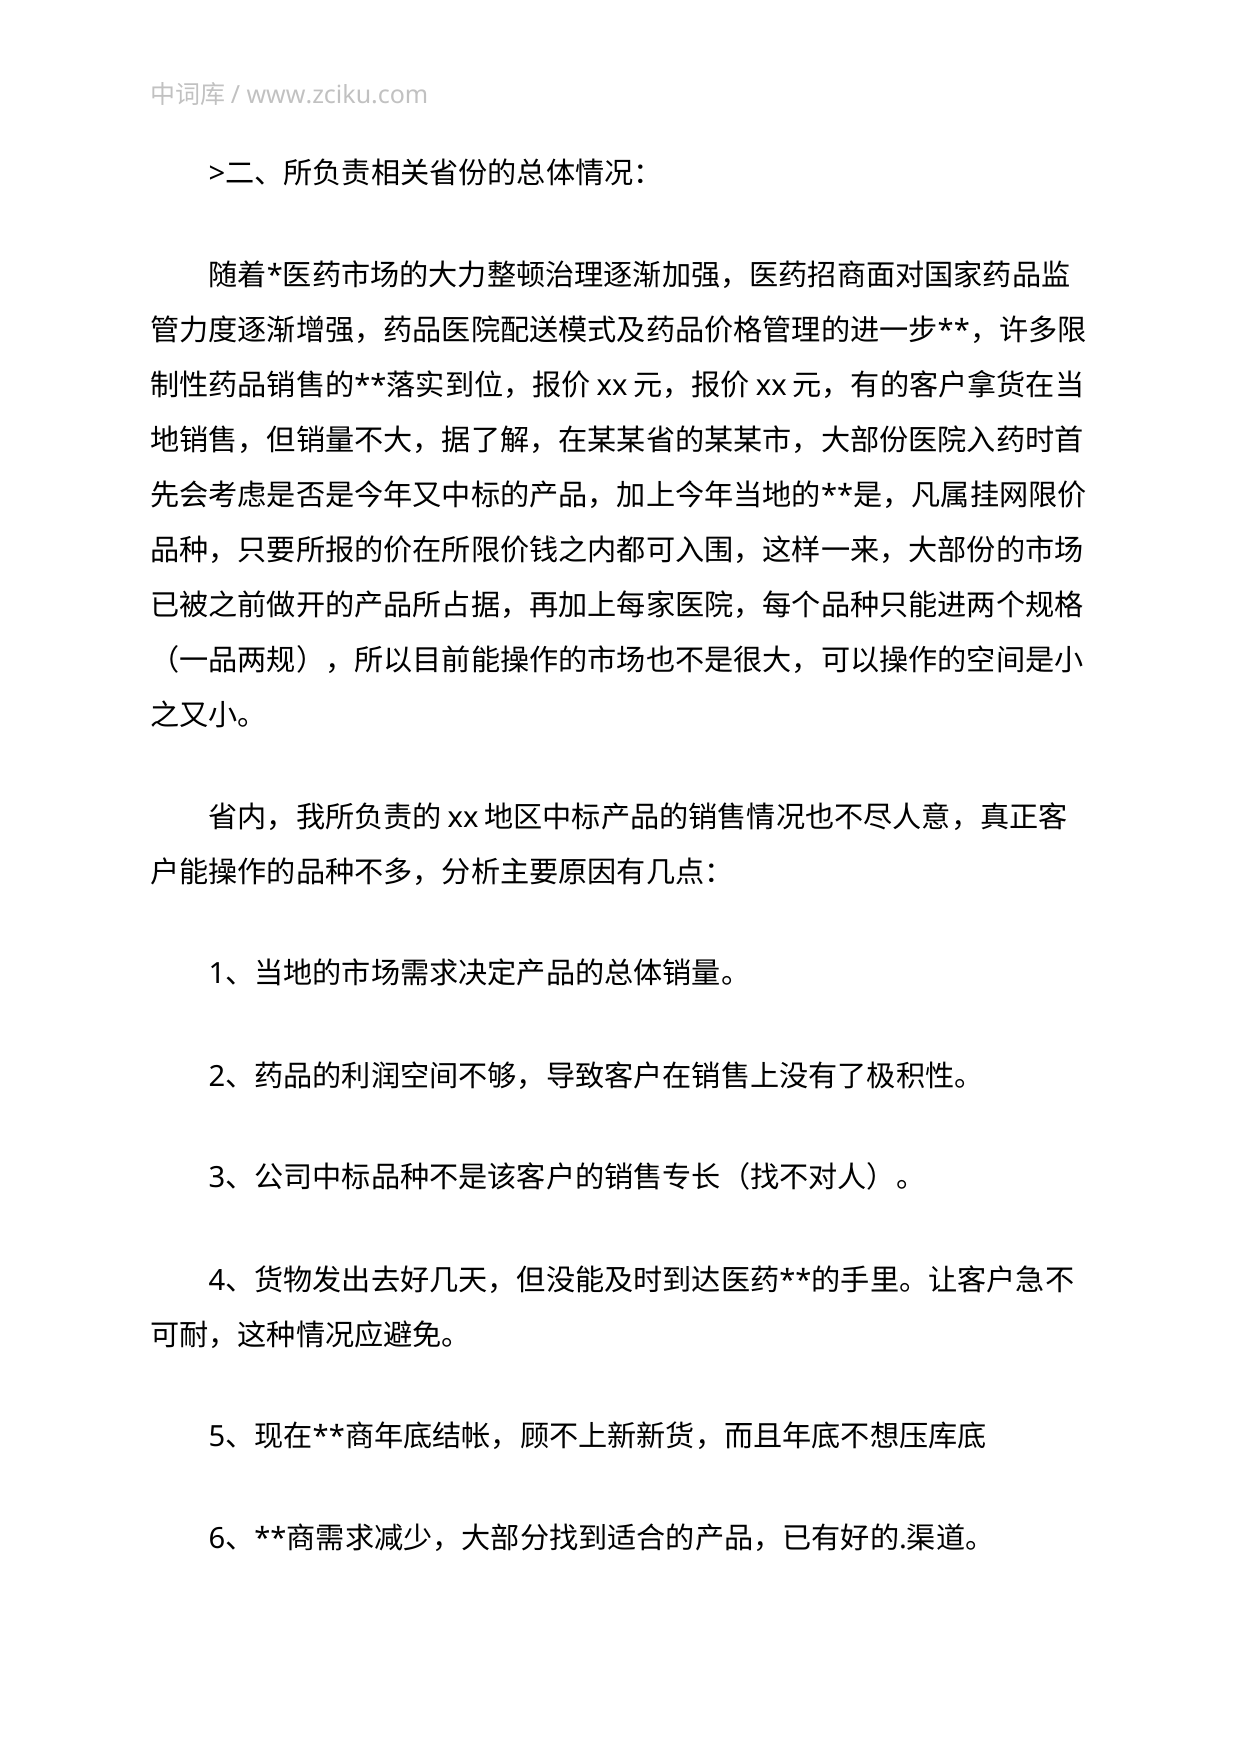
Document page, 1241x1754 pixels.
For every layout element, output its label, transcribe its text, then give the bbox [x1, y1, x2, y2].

text 省内，我所负责的xx地区中标产品的销售情况也不尽人意，真正客户能操作的品种不多，分析主要原因有几点： [150, 793, 1090, 891]
text 5、现在**商年底结帐，顾不上新新货，而且年底不想压库底 [150, 1413, 1090, 1455]
text 1、当地的市场需求决定产品的总体销量。 [150, 950, 1090, 992]
text 4、货物发出去好几天，但没能及时到达医药**的手里。让客户急不可耐，这种情况应避免。 [150, 1256, 1090, 1353]
text 6、**商需求减少，大部分找到适合的产品，已有好的.渠道。 [150, 1515, 1090, 1557]
text 3、公司中标品种不是该客户的销售专长（找不对人）。 [150, 1154, 1090, 1196]
text >二、所负责相关省份的总体情况： [150, 150, 1090, 192]
text 随着*医药市场的大力整顿治理逐渐加强，医药招商面对国家药品监管力度逐渐增强，药品医院配送模式及药品价格管理的进一步**，许多限制性药品销售的**落实到位，报价xx元，报价xx元，有的客户拿货在当地销售，但销量不大，据了解，在某某省的某某市，大部份医院入药时首先会考虑是否是今年又中标的产品，加上今年当地的**是，凡属挂网限价品种，只要所报的价在所限价钱之内都可入围，这样一来，大部份的市场已被之前做开的产品所占据，再加上每家医院，每个品种只能进两个规格（一品两规），所以目前能操作的市场也不是很大，可以操作的空间是小之又小。 [150, 252, 1090, 734]
text 2、药品的利润空间不够，导致客户在销售上没有了极积性。 [150, 1052, 1090, 1094]
